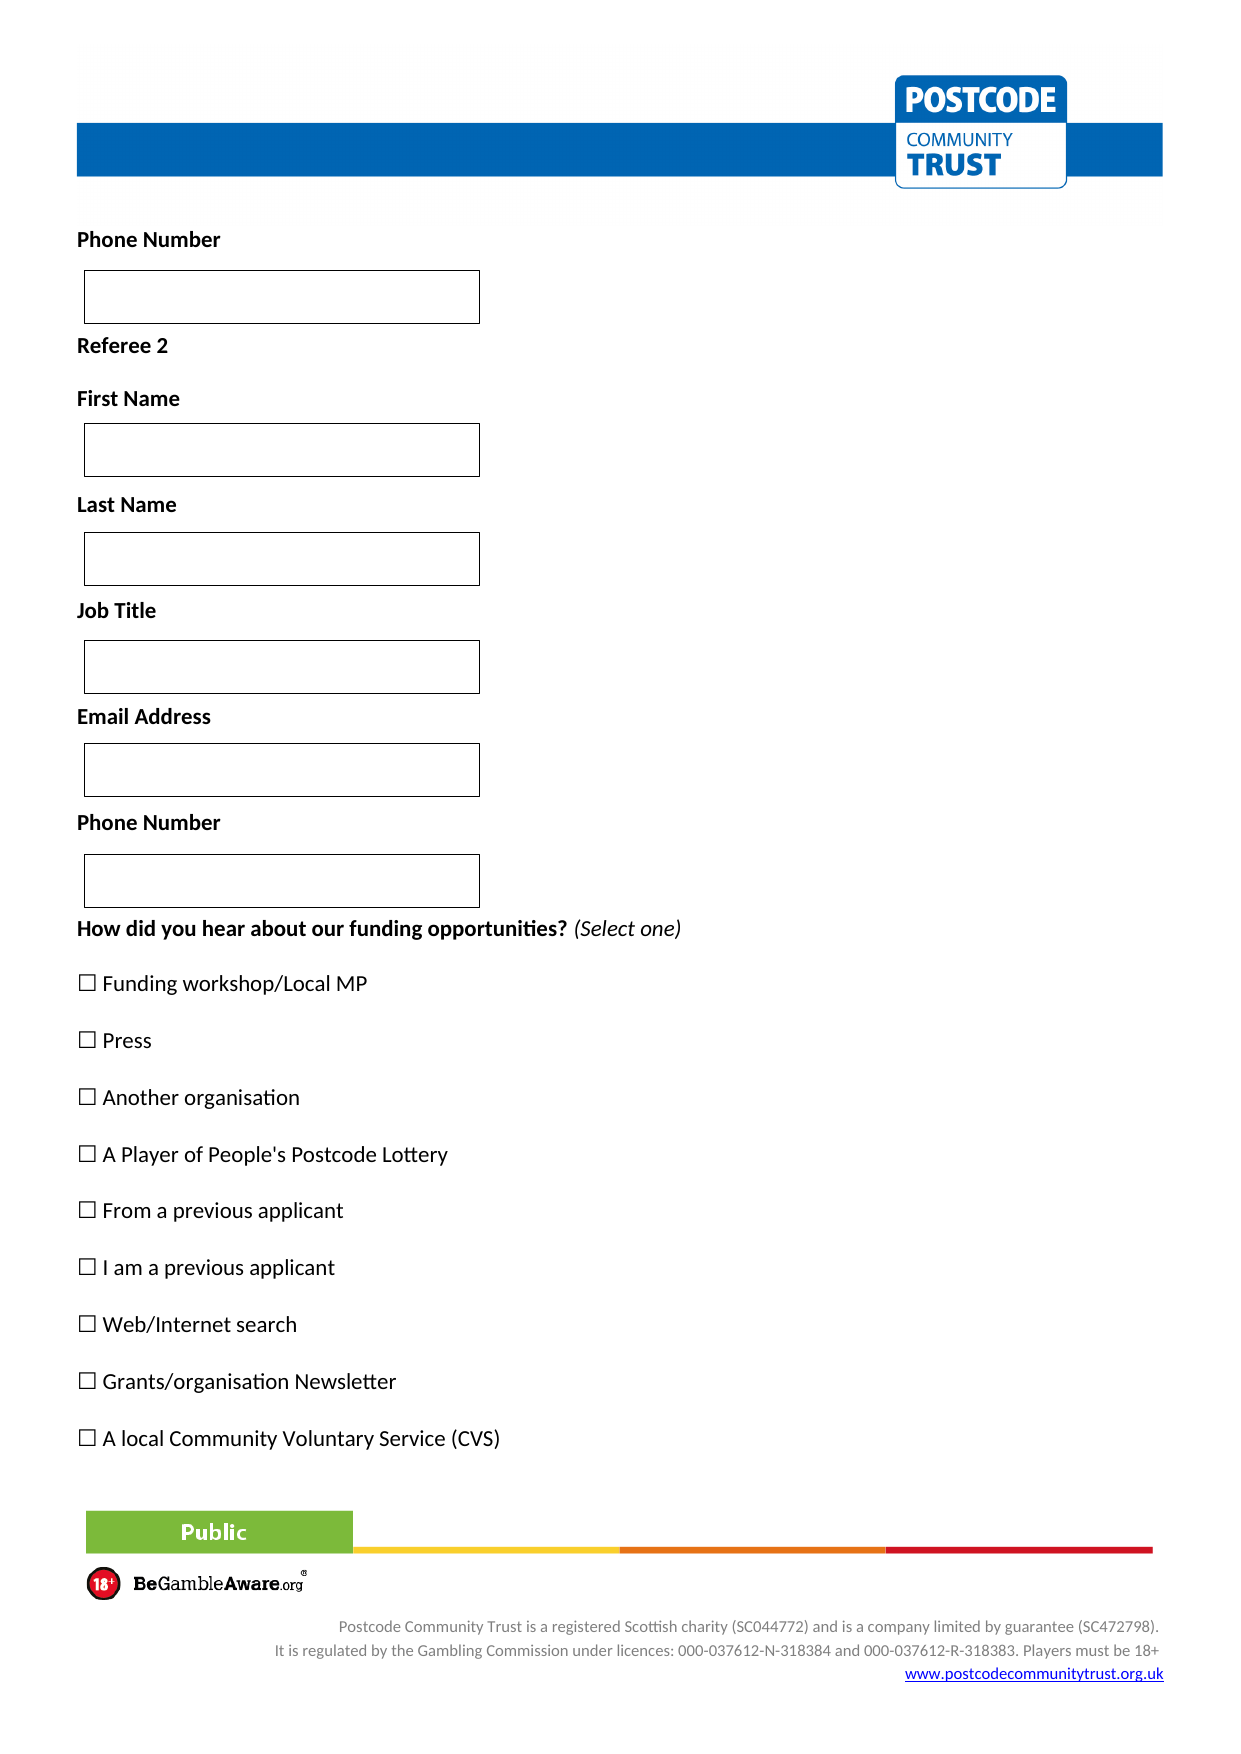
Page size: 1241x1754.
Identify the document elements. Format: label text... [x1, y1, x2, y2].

text Phone Number [77, 808, 1163, 836]
text I am a previous applicant [77, 1251, 1163, 1282]
text Email Address [77, 702, 1163, 730]
picture [76, 44, 1163, 226]
text Referee 2 [77, 331, 1163, 359]
text Phone Number [77, 226, 1163, 253]
text First Name [77, 384, 1163, 412]
text Press [77, 1024, 1163, 1055]
text Funding workshop/Local MP [77, 967, 1163, 999]
text How did you hear about our funding opportunities? (Select one) [77, 914, 1163, 942]
text From a previous applicant [77, 1194, 1163, 1226]
text Web/Internet search [77, 1308, 1163, 1339]
picture [76, 1503, 1163, 1617]
text Last Name [77, 490, 1163, 518]
text Another organisation [77, 1081, 1163, 1112]
text Grants/organisation Newsletter [77, 1365, 1163, 1396]
text A local Community Voluntary Service (CVS) [77, 1422, 1163, 1453]
text A Player of People's Postcode Lottery [77, 1138, 1163, 1169]
text Job Title [77, 596, 1163, 624]
